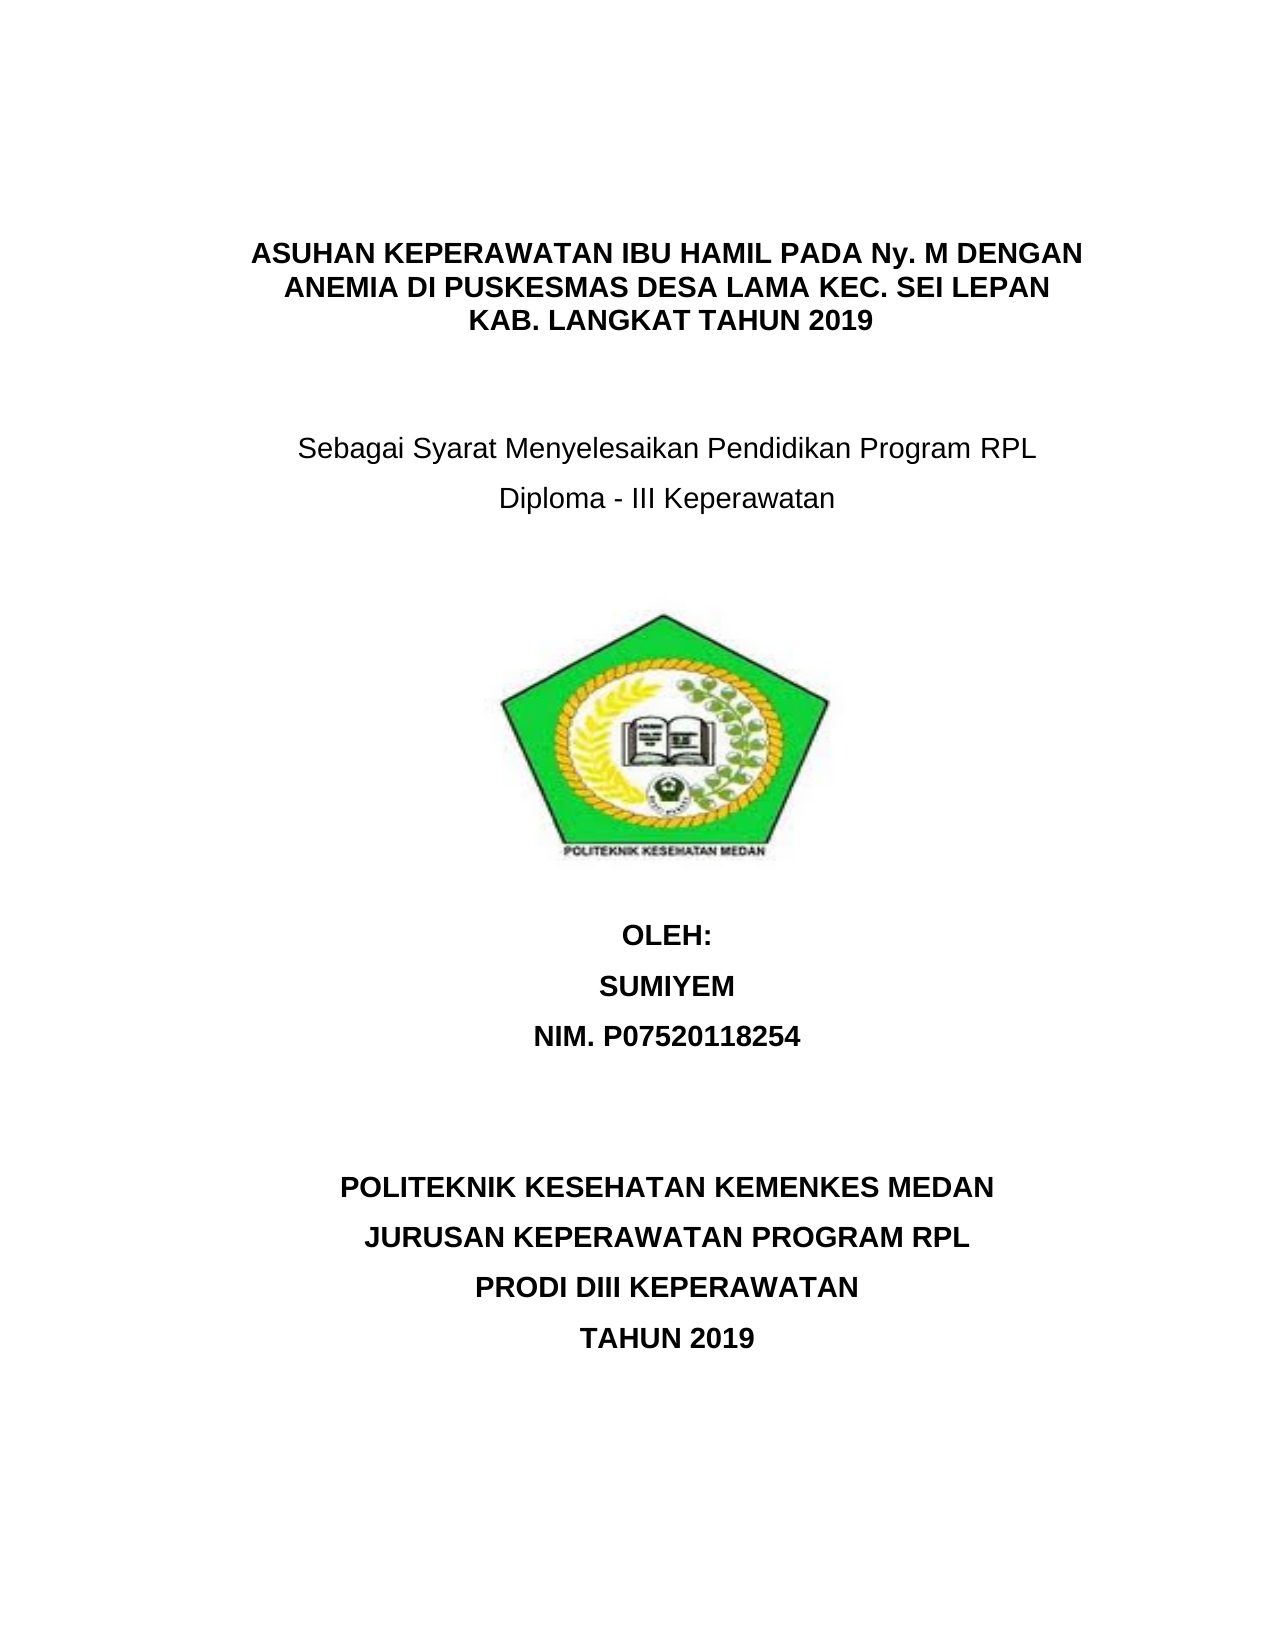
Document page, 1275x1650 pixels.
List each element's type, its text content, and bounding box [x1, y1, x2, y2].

text TAHUN 2019 [236, 1321, 1098, 1354]
text Diploma - III Keperawatan [236, 481, 1098, 515]
text JURUSAN KEPERAWATAN PROGRAM RPL [236, 1220, 1098, 1254]
picture [467, 582, 867, 905]
text POLITEKNIK KESEHATAN KEMENKES MEDAN [236, 1170, 1098, 1203]
text Sebagai Syarat Menyelesaikan Pendidikan Program RPL [236, 431, 1098, 464]
text PRODI DIII KEPERAWATAN [236, 1270, 1098, 1304]
text KAB. LANGKAT TAHUN 2019 [236, 303, 1098, 337]
text NIM. P07520118254 [236, 1019, 1098, 1052]
text SUMIYEM [236, 968, 1098, 1002]
text ASUHAN KEPERAWATAN IBU HAMIL PADA Ny. M DENGAN ANEMIA DI PUSKESMAS DESA LAMA KEC. SEI LEPAN [236, 236, 1098, 303]
text OLEH: [236, 918, 1098, 952]
